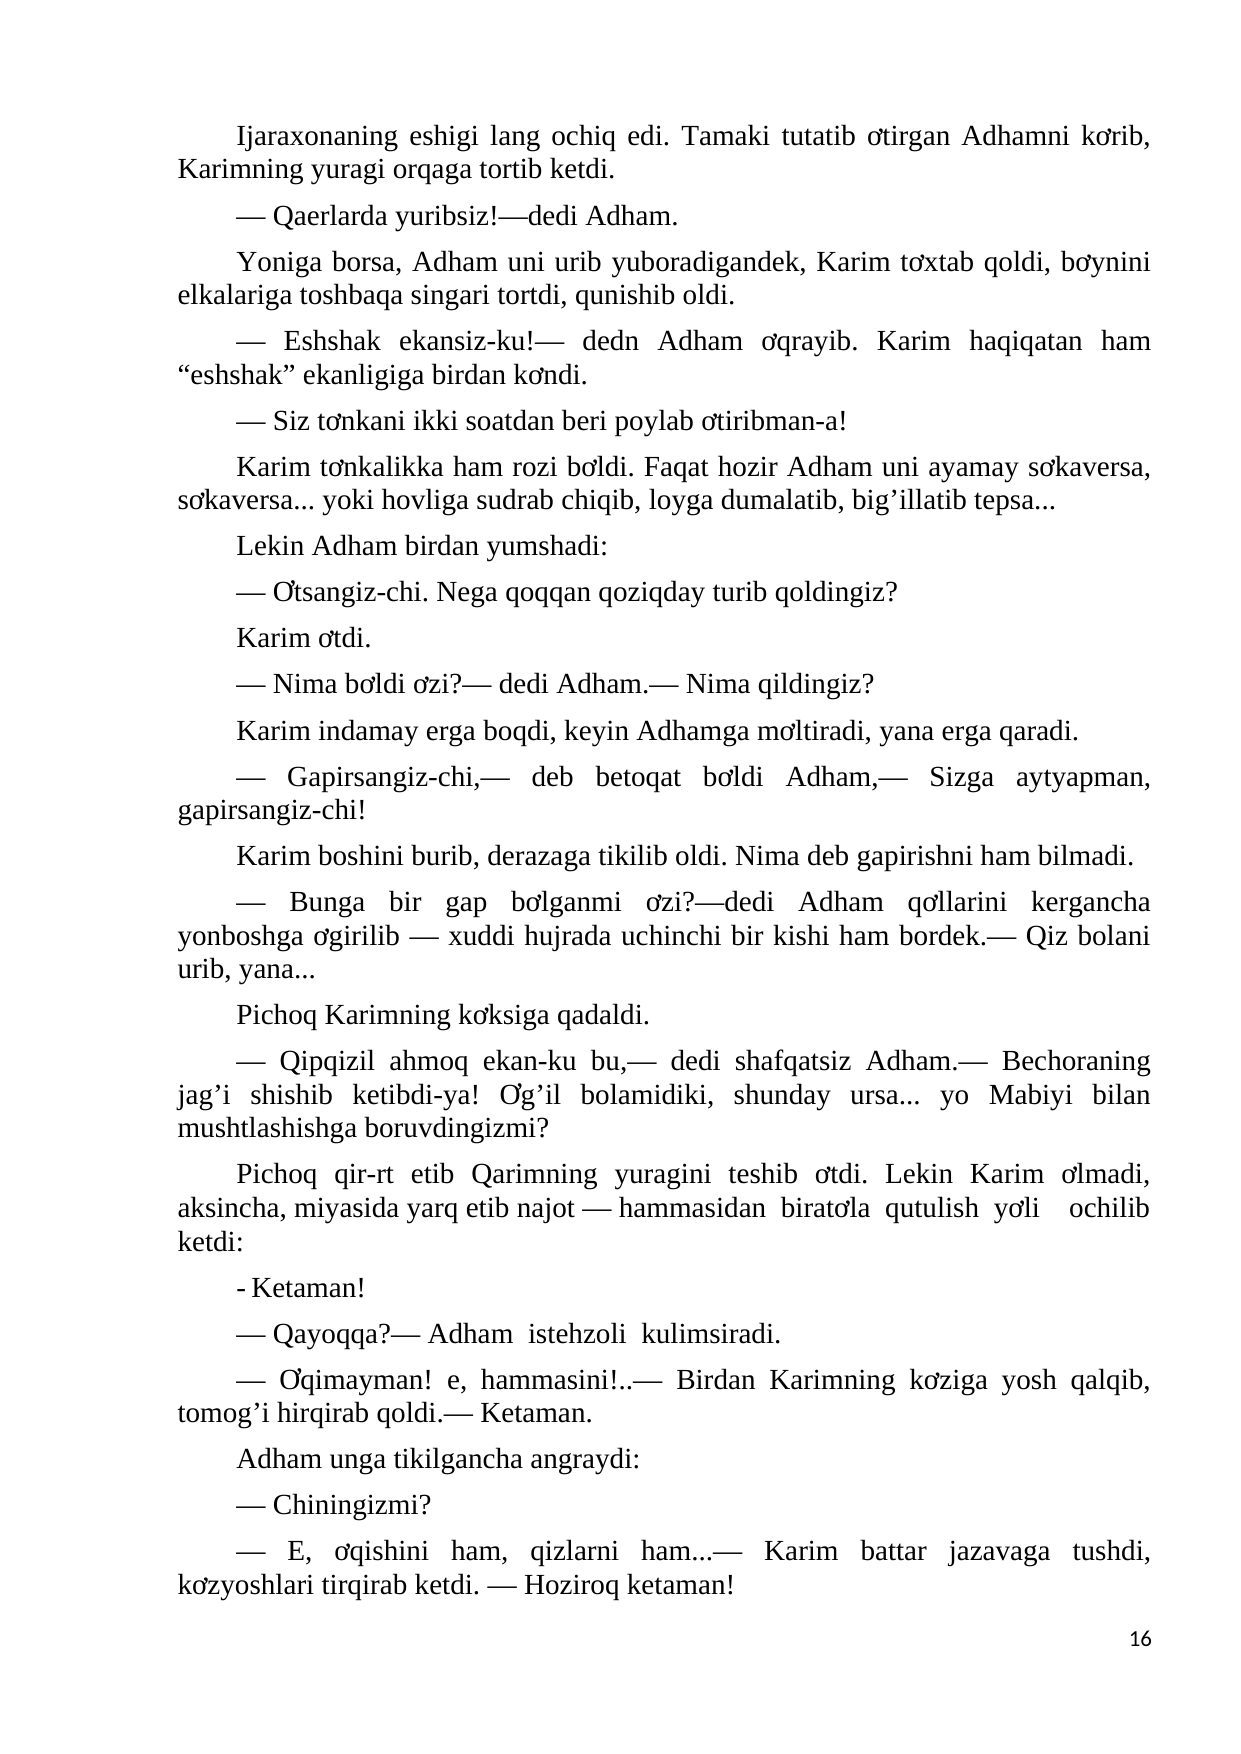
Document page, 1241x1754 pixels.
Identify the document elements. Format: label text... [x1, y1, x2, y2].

text — Eshshak ekansiz-ku!— dedn Adham ơqrayib. Karim haqiqatan ham “eshshak” ekanligiga birdan kơndi. [177, 323, 1152, 390]
text Adham unga tikilgancha angraydi: [177, 1441, 1152, 1475]
text Karim indamay erga boqdi, keyin Adhamga mơltiradi, yana erga qaradi. [177, 713, 1152, 746]
text — Qayoqqa?— Adham istehzoli kulimsiradi. [177, 1316, 1152, 1349]
text - Ketaman! [177, 1270, 1152, 1303]
text — Qaerlarda yuribsiz!—dedi Adham. [177, 198, 1152, 231]
text Yoniga borsa, Adham uni urib yuboradigandek, Karim tơxtab qoldi, bơynini elkalariga toshbaqa singari tortdi, qunishib oldi. [177, 244, 1152, 311]
text Pichoq Karimning kơksiga qadaldi. [177, 997, 1152, 1031]
text Karim tơnkalikka ham rozi bơldi. Faqat hozir Adham uni ayamay sơkaversa, sơkaversa... yoki hovliga sudrab chiqib, loyga dumalatib, big’illatib tepsa... [177, 449, 1152, 516]
text — Nima bơldi ơzi?— dedi Adham.— Nima qildingiz? [177, 667, 1152, 700]
text Karim boshini burib, derazaga tikilib oldi. Nima deb gapirishni ham bilmadi. [177, 838, 1152, 872]
text — Ơtsangiz-chi. Nega qoqqan qoziqday turib qoldingiz? [177, 574, 1152, 608]
text — Chiningizmi? [177, 1487, 1152, 1521]
text — Siz tơnkani ikki soatdan beri poylab ơtiribman-a! [177, 403, 1152, 436]
text — Ơqimayman! e, hammasini!..— Birdan Karimning kơziga yosh qalqib, tomog’i hirqirab qoldi.— Ketaman. [177, 1362, 1152, 1429]
text — Bunga bir gap bơlganmi ơzi?—dedi Adham qơllarini kergancha yonboshga ơgirilib — xuddi hujrada uchinchi bir kishi ham bordek.— Qiz bolani urib, yana... [177, 884, 1152, 985]
text Karim ơtdi. [177, 621, 1152, 654]
text Ijaraxonaning eshigi lang ochiq edi. Tamaki tutatib ơtirgan Adhamni kơrib, Karimning yuragi orqaga tortib ketdi. [177, 118, 1152, 185]
text — Qipqizil ahmoq ekan-ku bu,— dedi shafqatsiz Adham.— Bechoraning jag’i shishib ketibdi-ya! Ơg’il bolamidiki, shunday ursa... yo Mabiyi bilan mushtlashishga boruvdingizmi? [177, 1043, 1152, 1144]
text — E, ơqishini ham, qizlarni ham...— Karim battar jazavaga tushdi, kơzyoshlari tirqirab ketdi. — Hoziroq ketaman! [177, 1533, 1152, 1601]
text Pichoq qir-rt etib Qarimning yuragini teshib ơtdi. Lekin Karim ơlmadi, aksincha, miyasida yarq etib najot — hammasidan biratơla qutulish yơli ochilib ketdi: [177, 1157, 1152, 1257]
text Lekin Adham birdan yumshadi: [177, 528, 1152, 562]
text — Gapirsangiz-chi,— deb betoqat bơldi Adham,— Sizga aytyapman, gapirsangiz-chi! [177, 759, 1152, 826]
